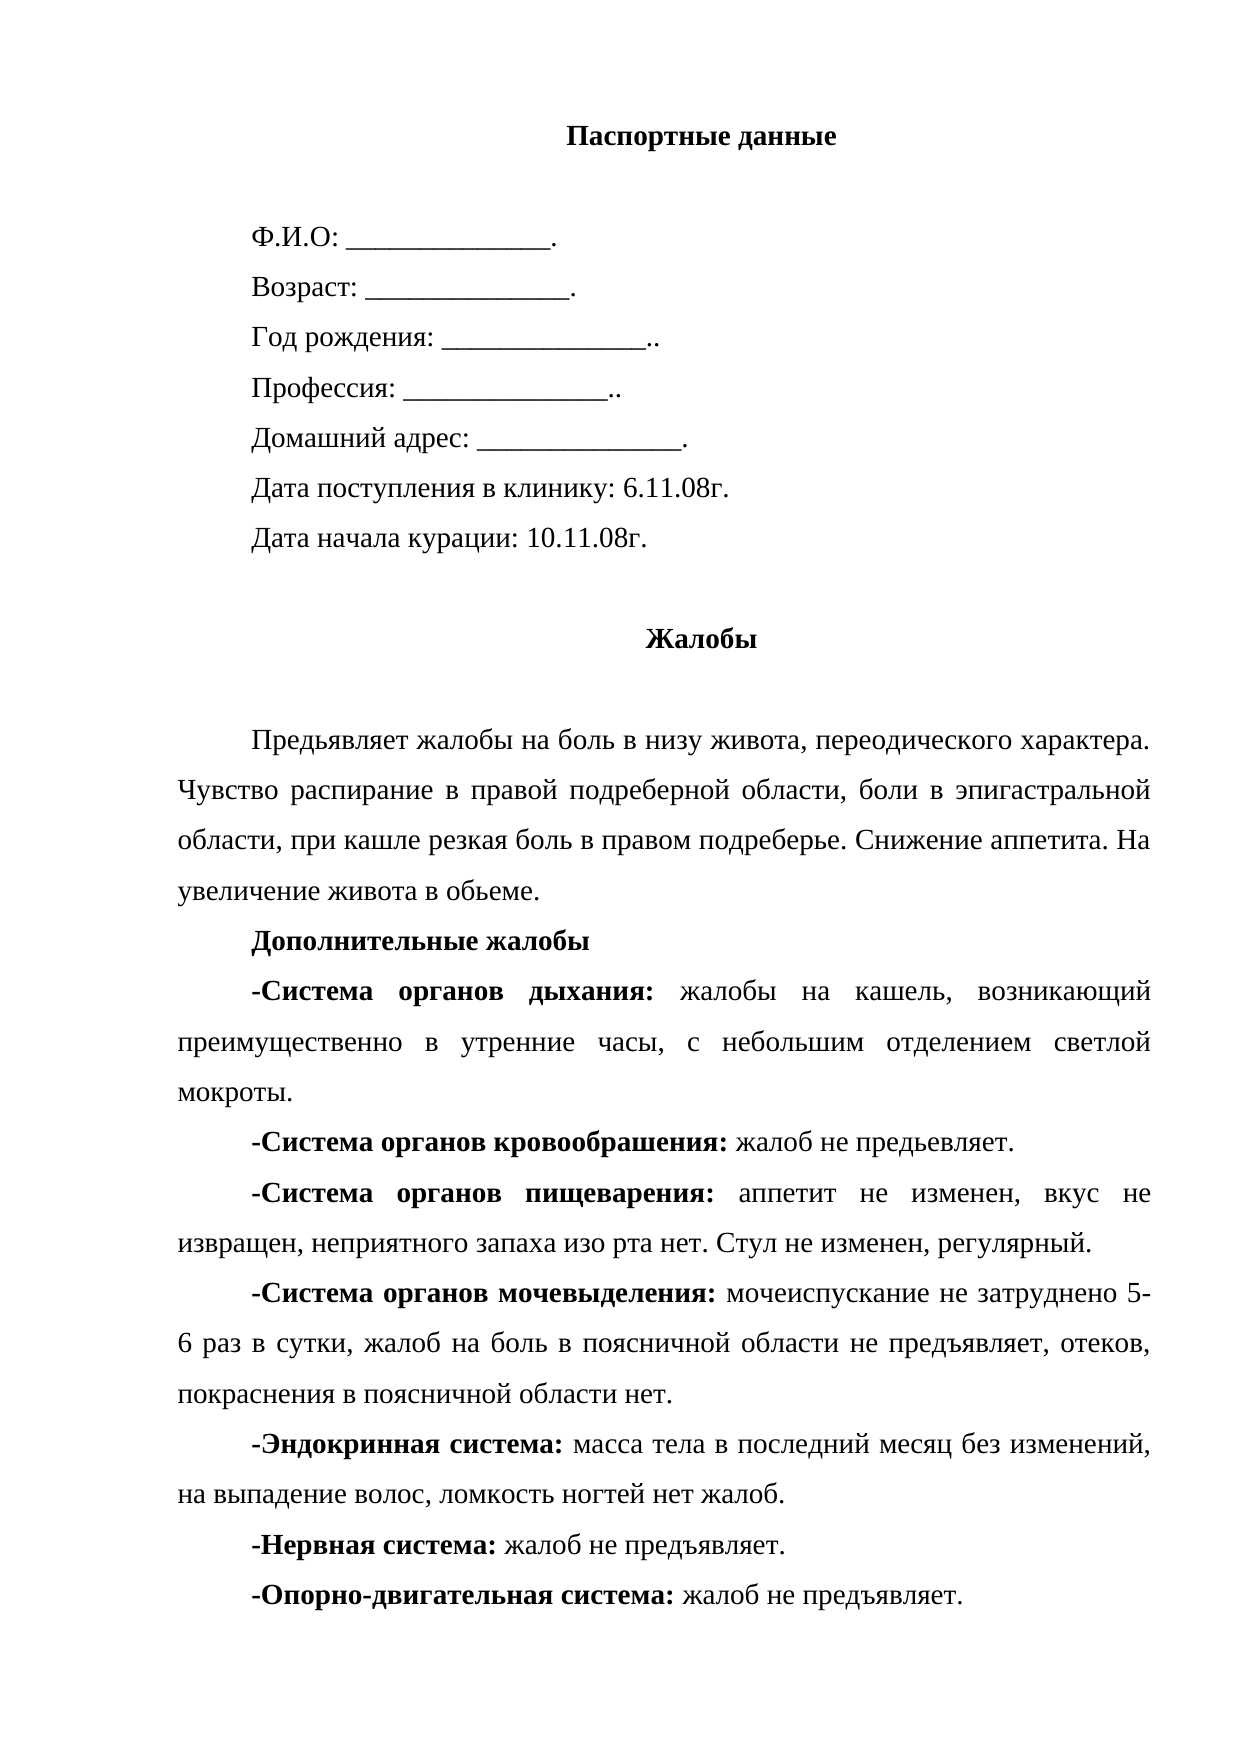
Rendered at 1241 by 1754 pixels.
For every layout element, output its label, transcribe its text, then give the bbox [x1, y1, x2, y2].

text -Система органов дыхания: жалобы на кашель, возникающий преимущественно в утренние часы, с небольшим отделением светлой мокроты. [177, 973, 1152, 1108]
text -Нервная система: жалоб не предъявляет. [177, 1527, 1152, 1560]
text Возраст: ______________. [177, 269, 1152, 303]
text -Система органов мочевыделения: мочеиспускание не затруднено 5-6 раз в сутки, жалоб на боль в поясничной области не предъявляет, отеков, покраснения в поясничной области нет. [177, 1275, 1152, 1409]
text Жалобы [177, 621, 1152, 655]
text -Эндокринная система: масса тела в последний месяц без изменений, на выпадение волос, ломкость ногтей нет жалоб. [177, 1426, 1152, 1510]
text Предьявляет жалобы на боль в низу живота, переодического характера. Чувство распирание в правой подреберной области, боли в эпигастральной области, при кашле резкая боль в правом подреберье. Снижение аппетита. На увеличение живота в обьеме. [177, 722, 1152, 906]
text Год рождения: ______________.. [177, 319, 1152, 353]
text Дата начала курации: 10.11.08г. [177, 521, 1152, 554]
text Профессия: ______________.. [177, 370, 1152, 403]
text -Система органов пищеварения: аппетит не изменен, вкус не извращен, неприятного запаха изо рта нет. Стул не изменен, регулярный. [177, 1175, 1152, 1258]
text Домашний адрес: ______________. [177, 420, 1152, 453]
text -Опорно-двигательная система: жалоб не предъявляет. [177, 1577, 1152, 1611]
text Паспортные данные [177, 118, 1152, 152]
text -Система органов кровообрашения: жалоб не предьевляет. [177, 1124, 1152, 1158]
text Ф.И.О: ______________. [177, 219, 1152, 252]
text Дата поступления в клинику: 6.11.08г. [177, 470, 1152, 504]
text Дополнительные жалобы [177, 923, 1152, 957]
